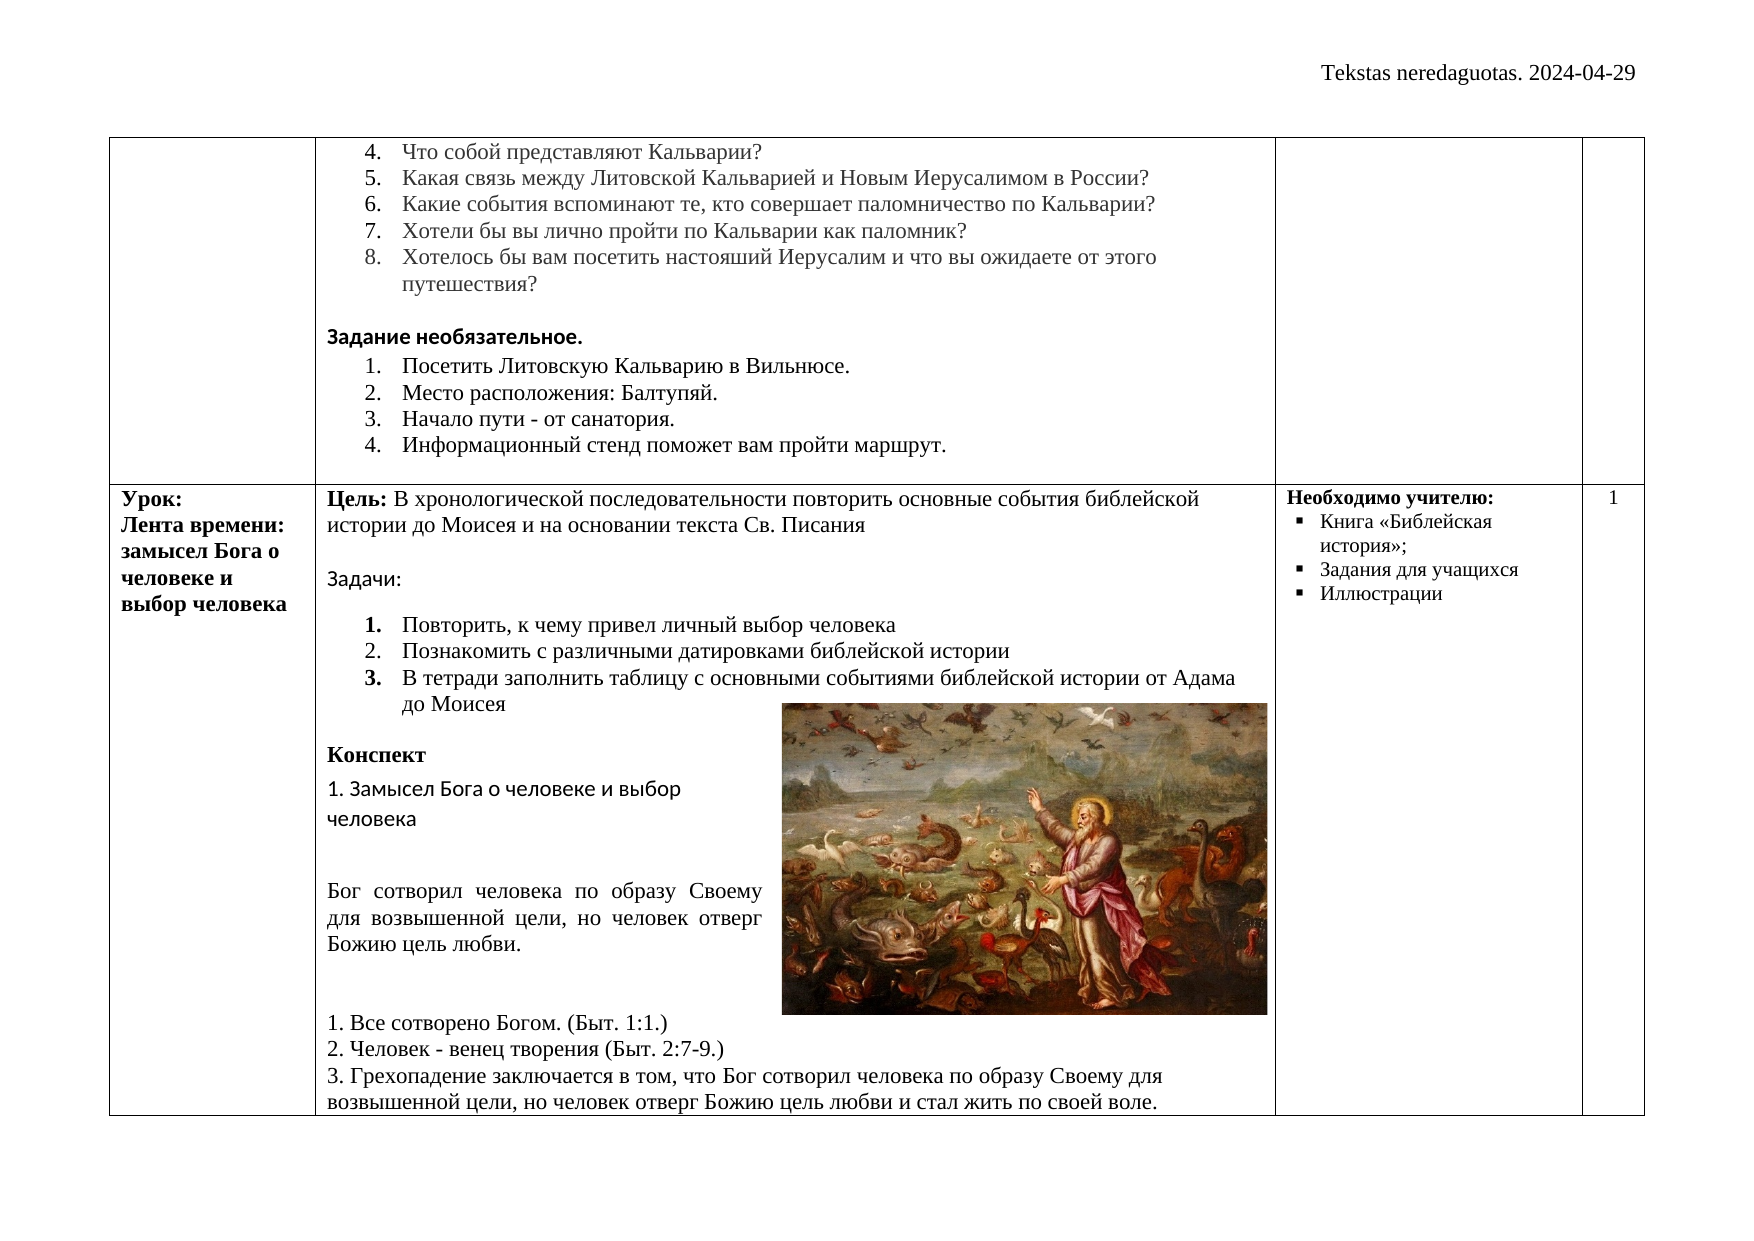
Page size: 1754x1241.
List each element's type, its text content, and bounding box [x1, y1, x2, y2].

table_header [316, 138, 1275, 484]
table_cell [110, 485, 315, 1114]
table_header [110, 138, 315, 484]
table_header 1 [1583, 138, 1644, 484]
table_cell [1276, 485, 1582, 1114]
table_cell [316, 485, 1275, 1114]
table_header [1276, 138, 1582, 484]
table_cell 1 [1583, 485, 1644, 1114]
picture [781, 703, 1268, 1015]
